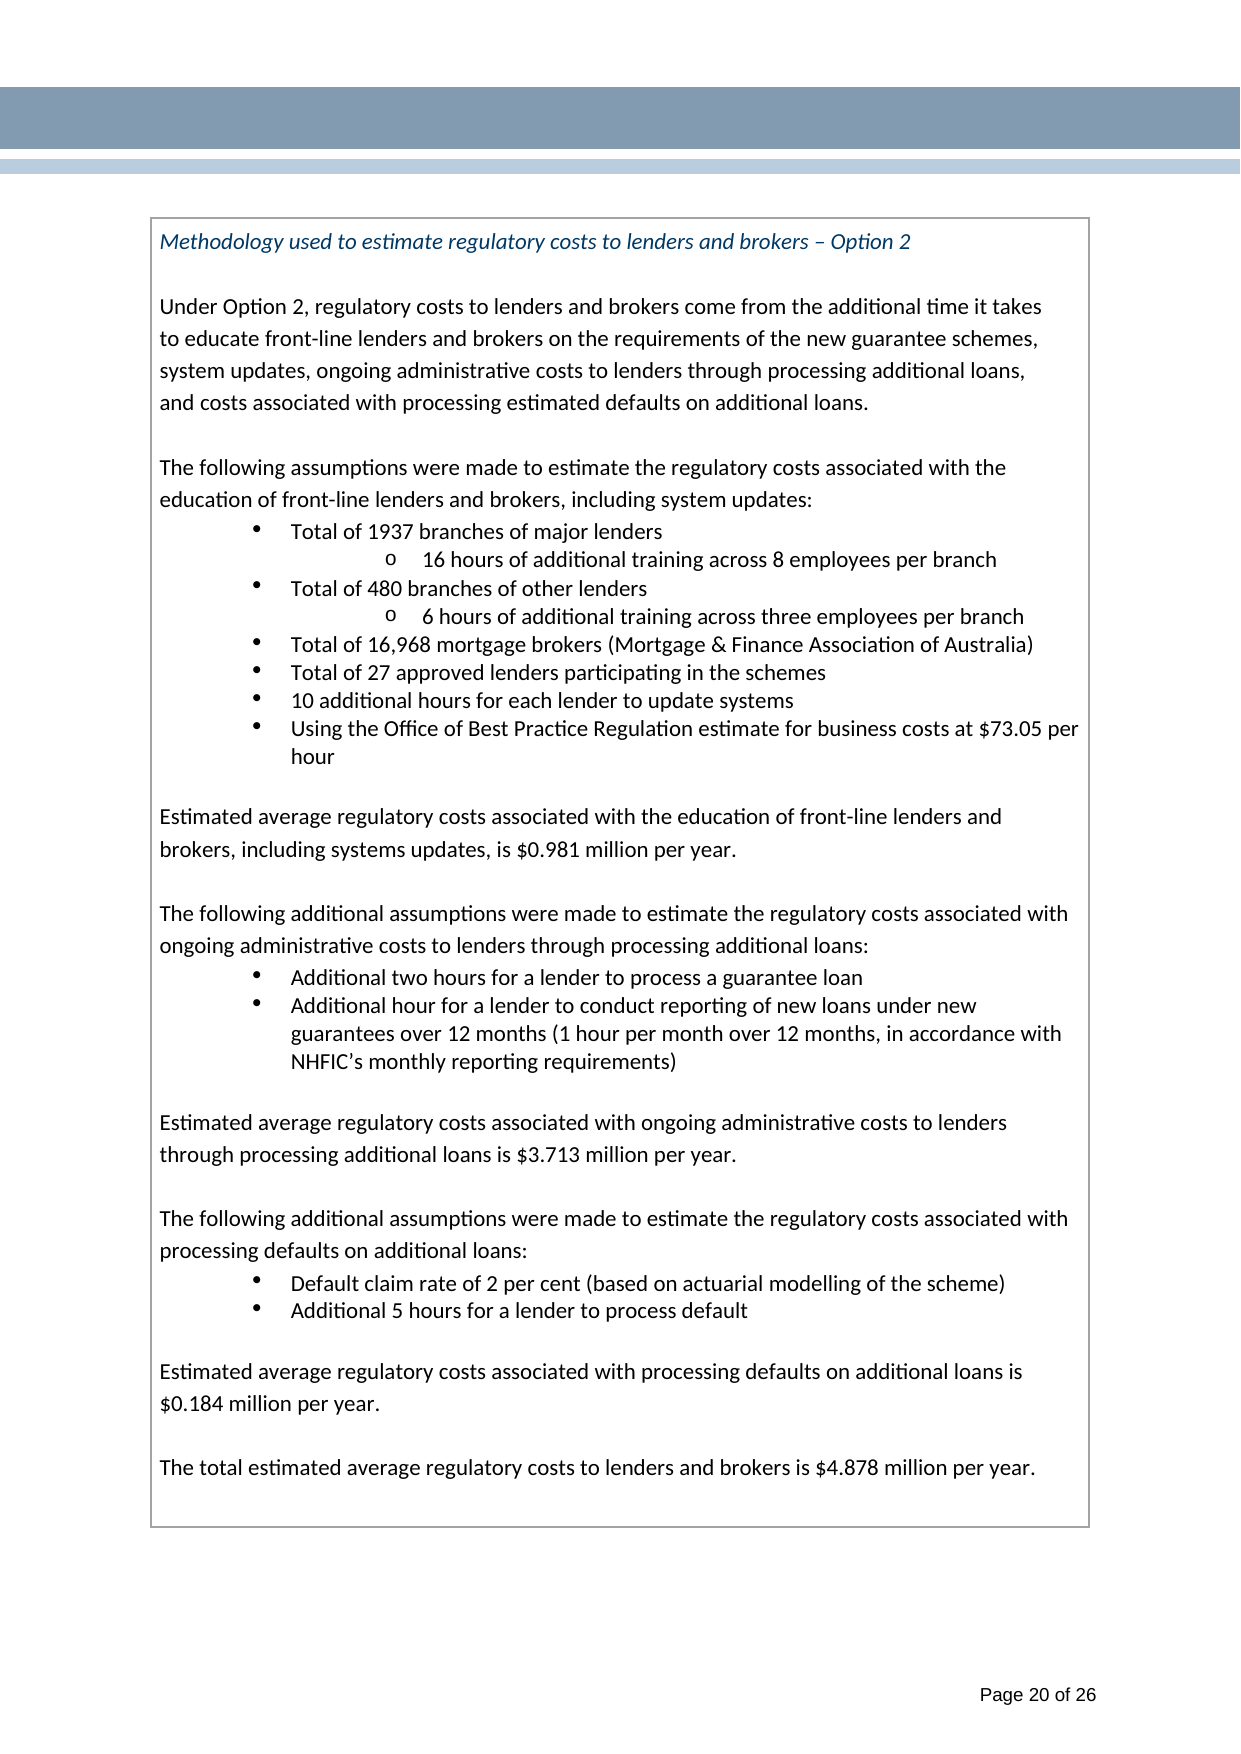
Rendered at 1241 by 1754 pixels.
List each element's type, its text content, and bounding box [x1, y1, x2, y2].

table_header Methodology used to estimate regulatory costs to lenders and brokers – Option 2 Under Option 2, regulatory costs to lenders and brokers come from the additional time it takes to educate front-line lenders and brokers on the requirements of the new guarantee schemes, system updates, ongoing administrative costs to lenders through processing additional loans, and costs associated with processing estimated defaults on additional loans. The following assumptions were made to estimate the regulatory costs associated with the education of front-line lenders and brokers, including system updates: Total of 1937 branches of major lenders 16 hours of additional training across 8 employees per branch Total of 480 branches of other lenders 6 hours of additional training across three employees per branch Total of 16,968 mortgage brokers (Mortgage & Finance Association of Australia) Total of 27 approved lenders participating in the schemes 10 additional hours for each lender to update systems Using the Office of Best Practice Regulation estimate for business costs at $73.05 per hour Estimated average regulatory costs associated with the education of front-line lenders and brokers, including systems updates, is $0.981 million per year. The following additional assumptions were made to estimate the regulatory costs associated with ongoing administrative costs to lenders through processing additional loans: Additional two hours for a lender to process a guarantee loan Additional hour for a lender to conduct reporting of new loans under new guarantees over 12 months (1 hour per month over 12 months, in accordance with NHFIC’s monthly reporting requirements) Estimated average regulatory costs associated with ongoing administrative costs to lenders through processing additional loans is $3.713 million per year. The following additional assumptions were made to estimate the regulatory costs associated with processing defaults on additional loans: Default claim rate of 2 per cent (based on actuarial modelling of the scheme) Additional 5 hours for a lender to process default Estimated average regulatory costs associated with processing defaults on additional loans is $0.184 million per year. The total estimated average regulatory costs to lenders and brokers is $4.878 million per year. [152, 219, 1088, 1526]
